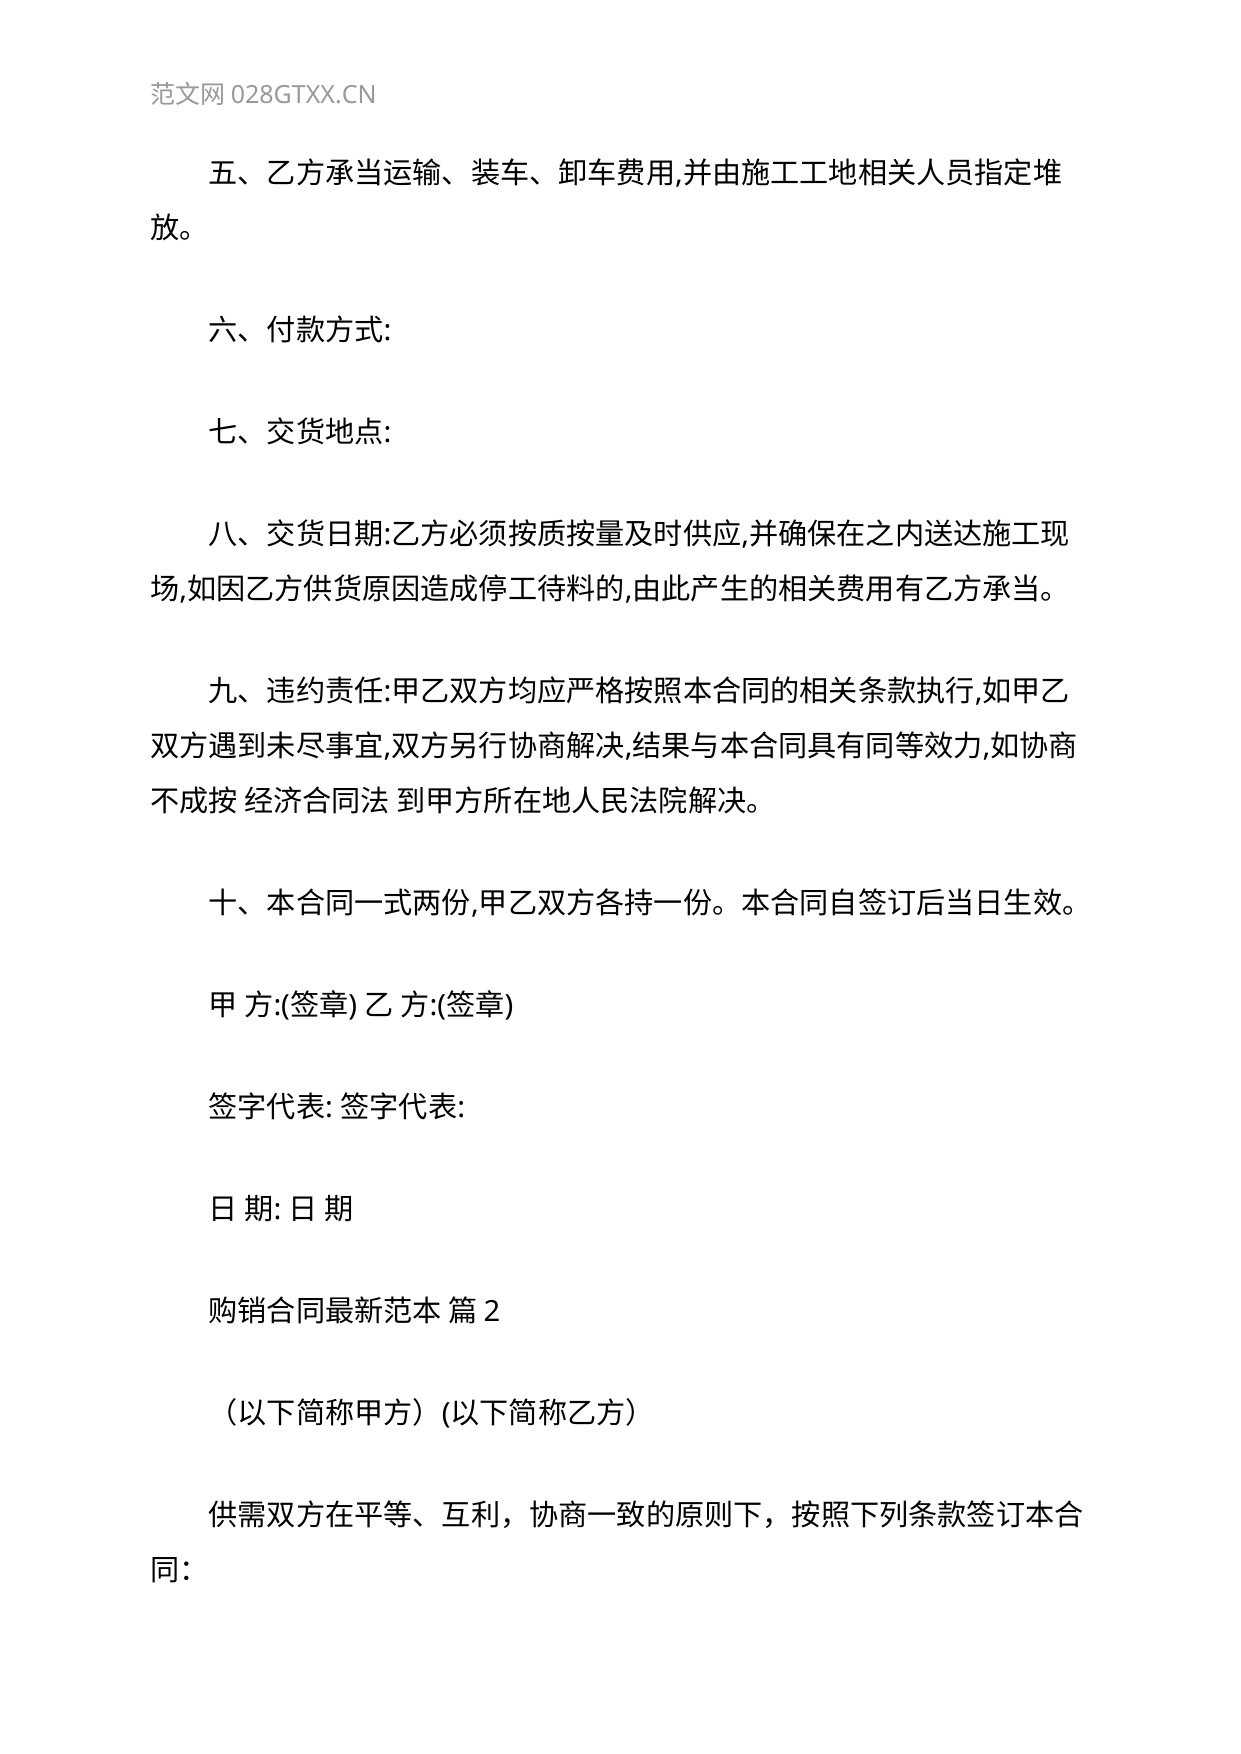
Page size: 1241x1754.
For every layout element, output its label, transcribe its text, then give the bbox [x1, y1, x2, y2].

text 甲 方:(签章) 乙 方:(签章) [150, 981, 1090, 1024]
text 签字代表: 签字代表: [150, 1083, 1090, 1126]
text 八、交货日期:乙方必须按质按量及时供应,并确保在之内送达施工现场,如因乙方供货原因造成停工待料的,由此产生的相关费用有乙方承当。 [150, 511, 1090, 608]
text 十、本合同一式两份,甲乙双方各持一份。本合同自签订后当日生效。 [150, 879, 1090, 922]
text 购销合同最新范本 篇2 [150, 1287, 1090, 1330]
text 六、付款方式: [150, 307, 1090, 349]
text 五、乙方承当运输、装车、卸车费用,并由施工工地相关人员指定堆放。 [150, 150, 1090, 247]
text 七、交货地点: [150, 409, 1090, 451]
text 供需双方在平等、互利，协商一致的原则下，按照下列条款签订本合同： [150, 1491, 1090, 1588]
text 日 期: 日 期 [150, 1185, 1090, 1228]
text （以下简称甲方）(以下简称乙方） [150, 1389, 1090, 1432]
text 九、违约责任:甲乙双方均应严格按照本合同的相关条款执行,如甲乙双方遇到未尽事宜,双方另行协商解决,结果与本合同具有同等效力,如协商不成按 经济合同法 到甲方所在地人民法院解决。 [150, 668, 1090, 820]
